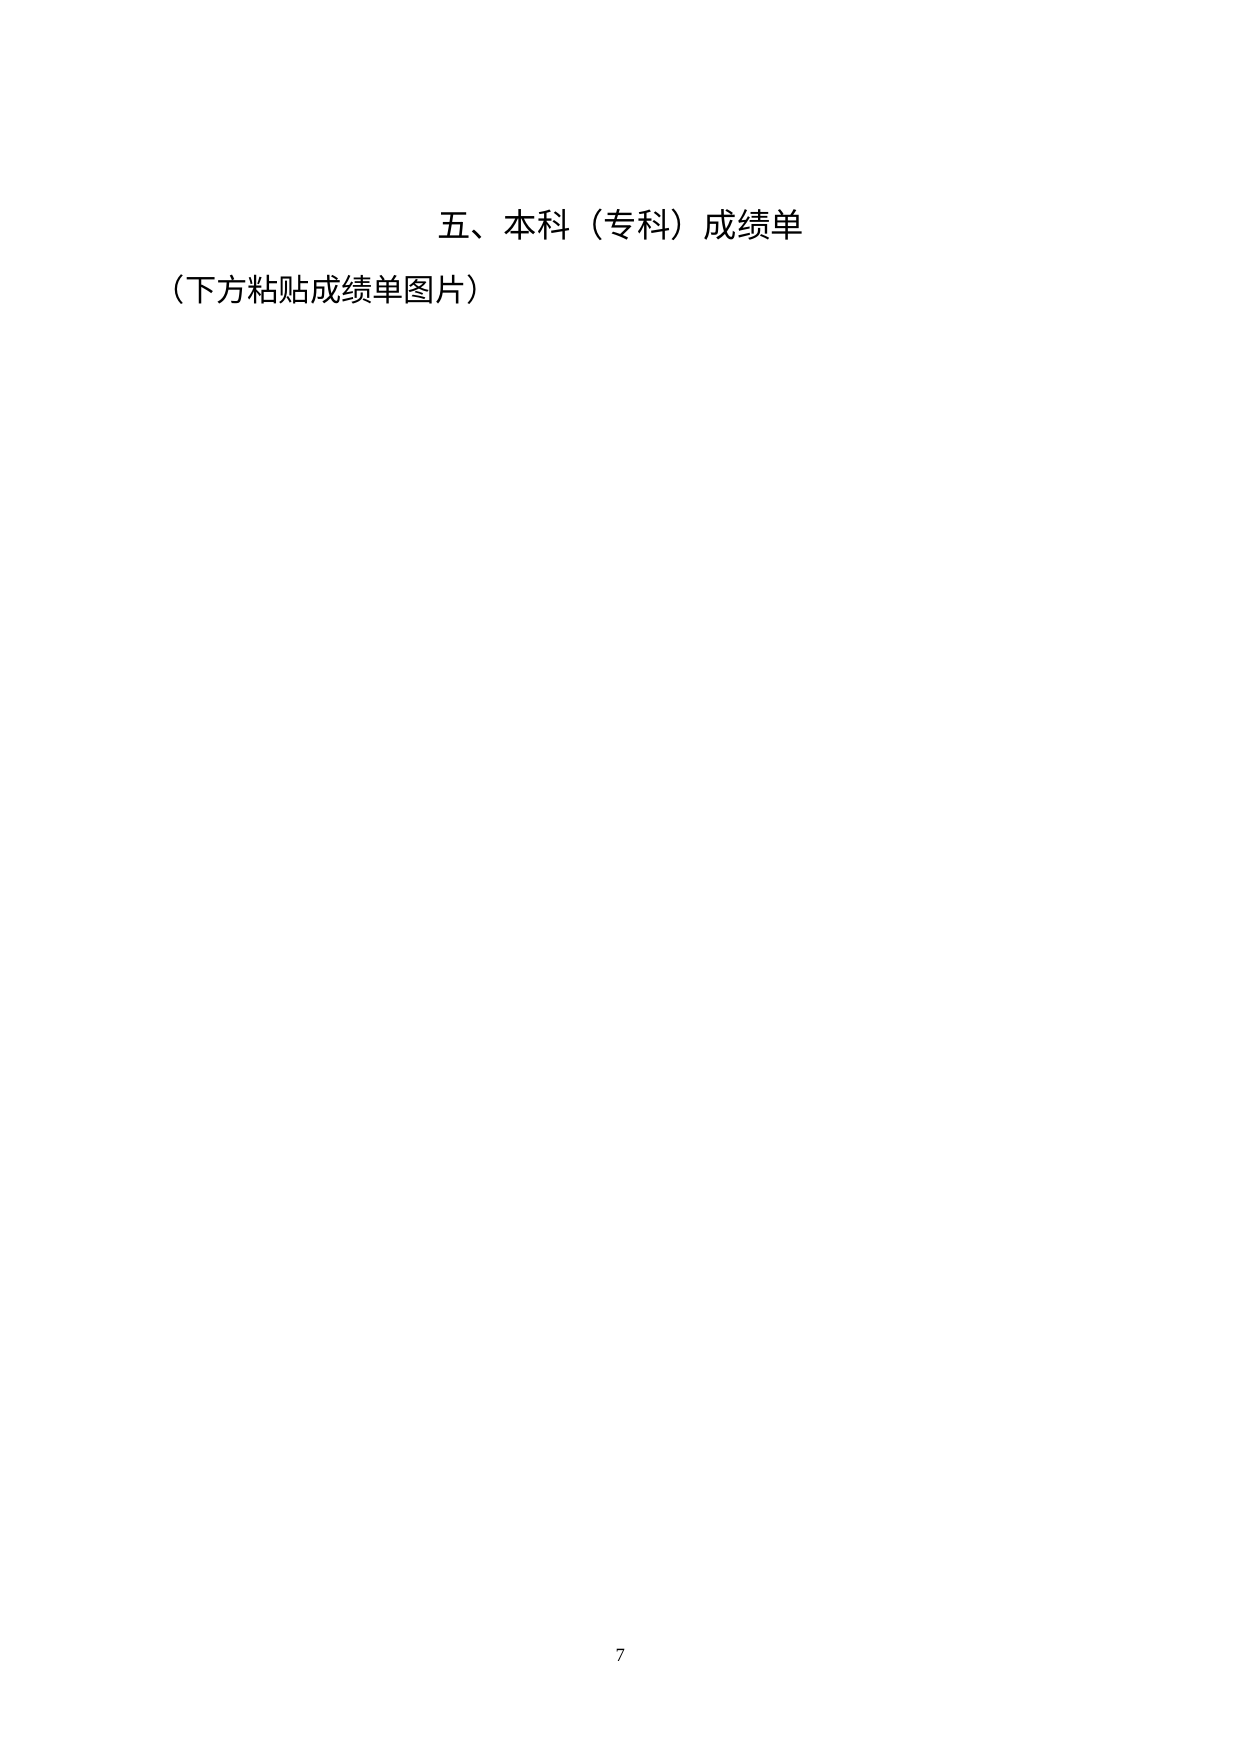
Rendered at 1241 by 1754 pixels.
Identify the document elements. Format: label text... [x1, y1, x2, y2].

text 五、本科（专科）成绩单 [153, 190, 1087, 255]
text （下方粘贴成绩单图片） [153, 255, 1087, 320]
